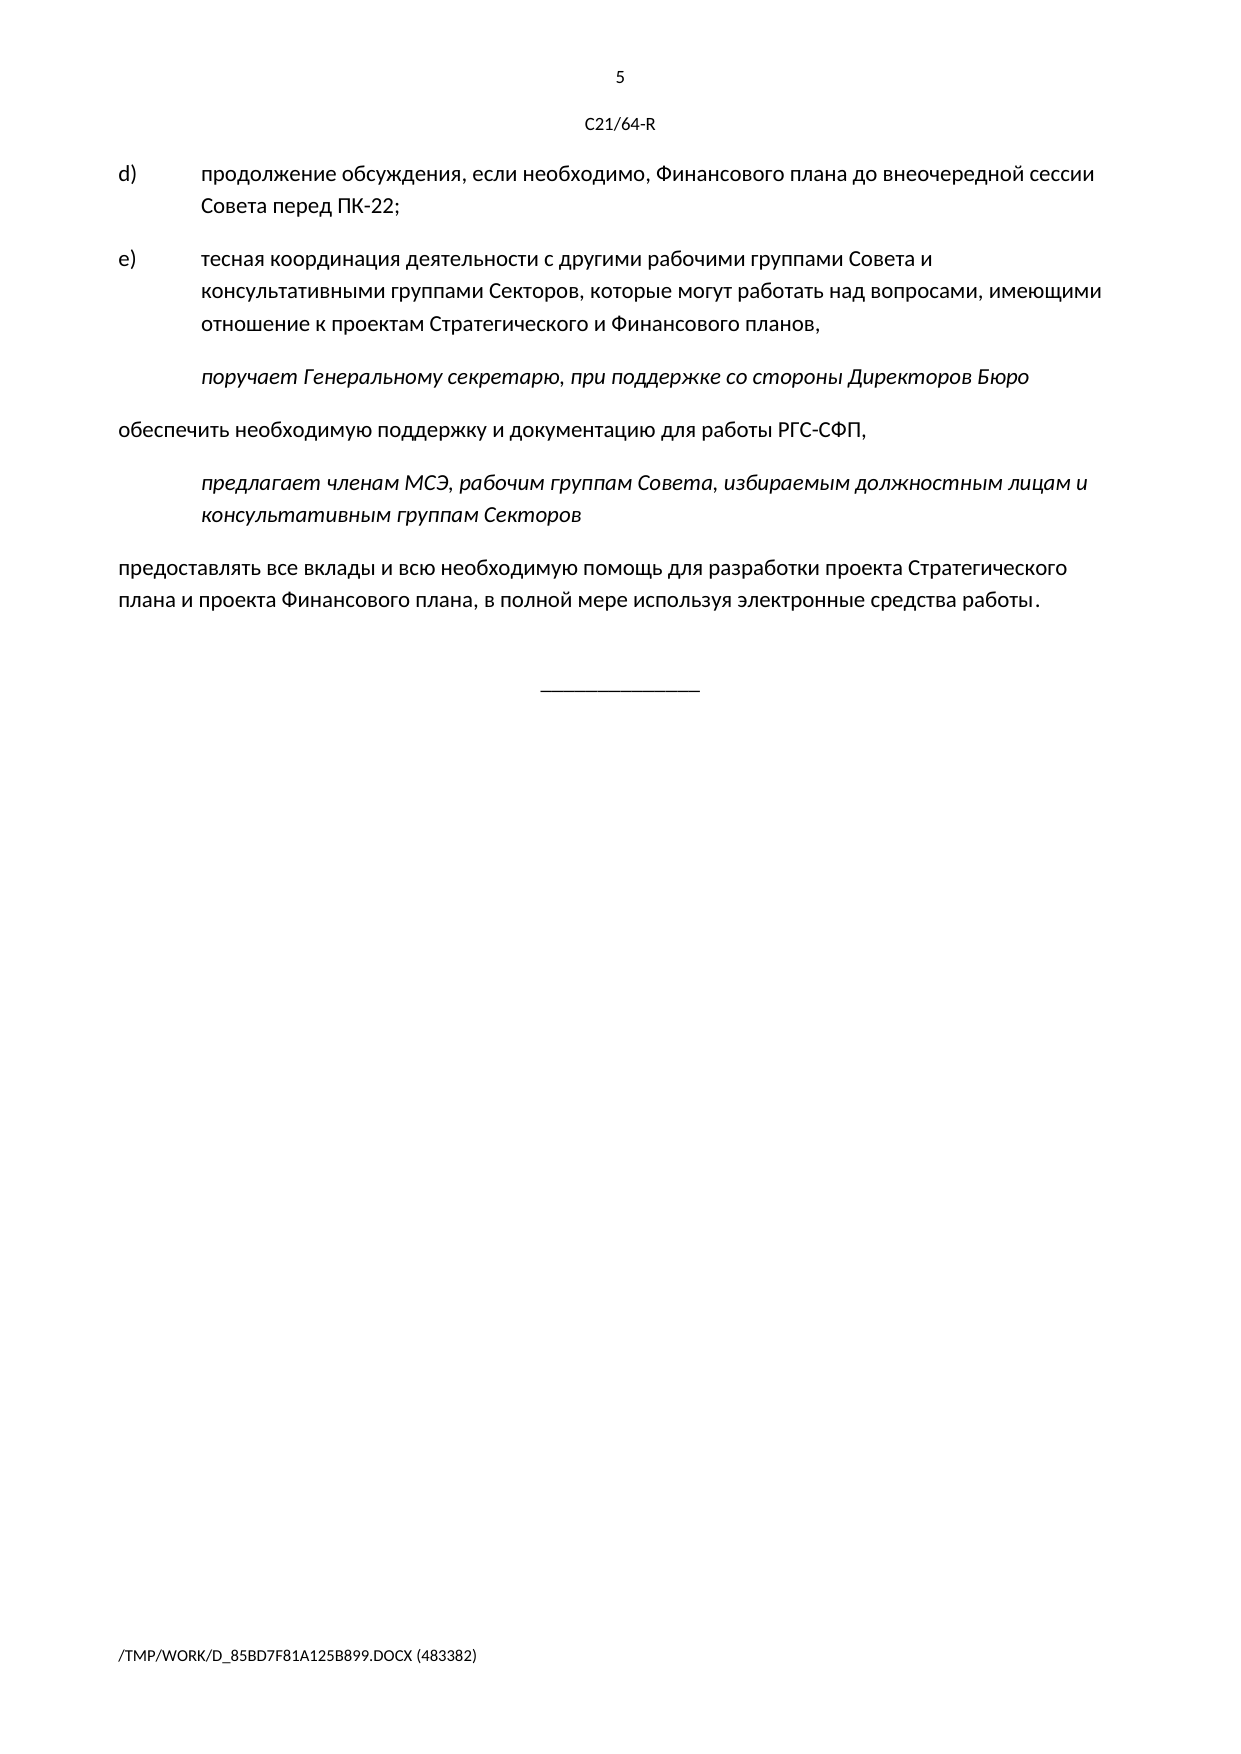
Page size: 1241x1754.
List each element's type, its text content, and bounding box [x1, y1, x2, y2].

text е) тесная координация деятельности с другими рабочими группами Совета и консультативными группами Секторов, которые могут работать над вопросами, имеющими отношение к проектам Стратегического и Финансового планов, [118, 244, 1122, 337]
text предлагает членам МСЭ, рабочим группам Совета, избираемым должностным лицам и консультативным группам Секторов [201, 468, 1122, 528]
text обеспечить необходимую поддержку и документацию для работы РГС-СФП, [118, 415, 1122, 443]
text предоставлять все вклады и всю необходимую помощь для разработки проекта Стратегического плана и проекта Финансового плана, в полной мере используя электронные средства работы. [118, 553, 1122, 613]
text поручает Генеральному секретарю, при поддержке со стороны Директоров Бюро [201, 362, 1122, 390]
text d) продолжение обсуждения, если необходимо, Финансового плана до внеочередной сессии Совета перед ПК-22; [118, 159, 1122, 219]
text ______________ [118, 667, 1122, 695]
